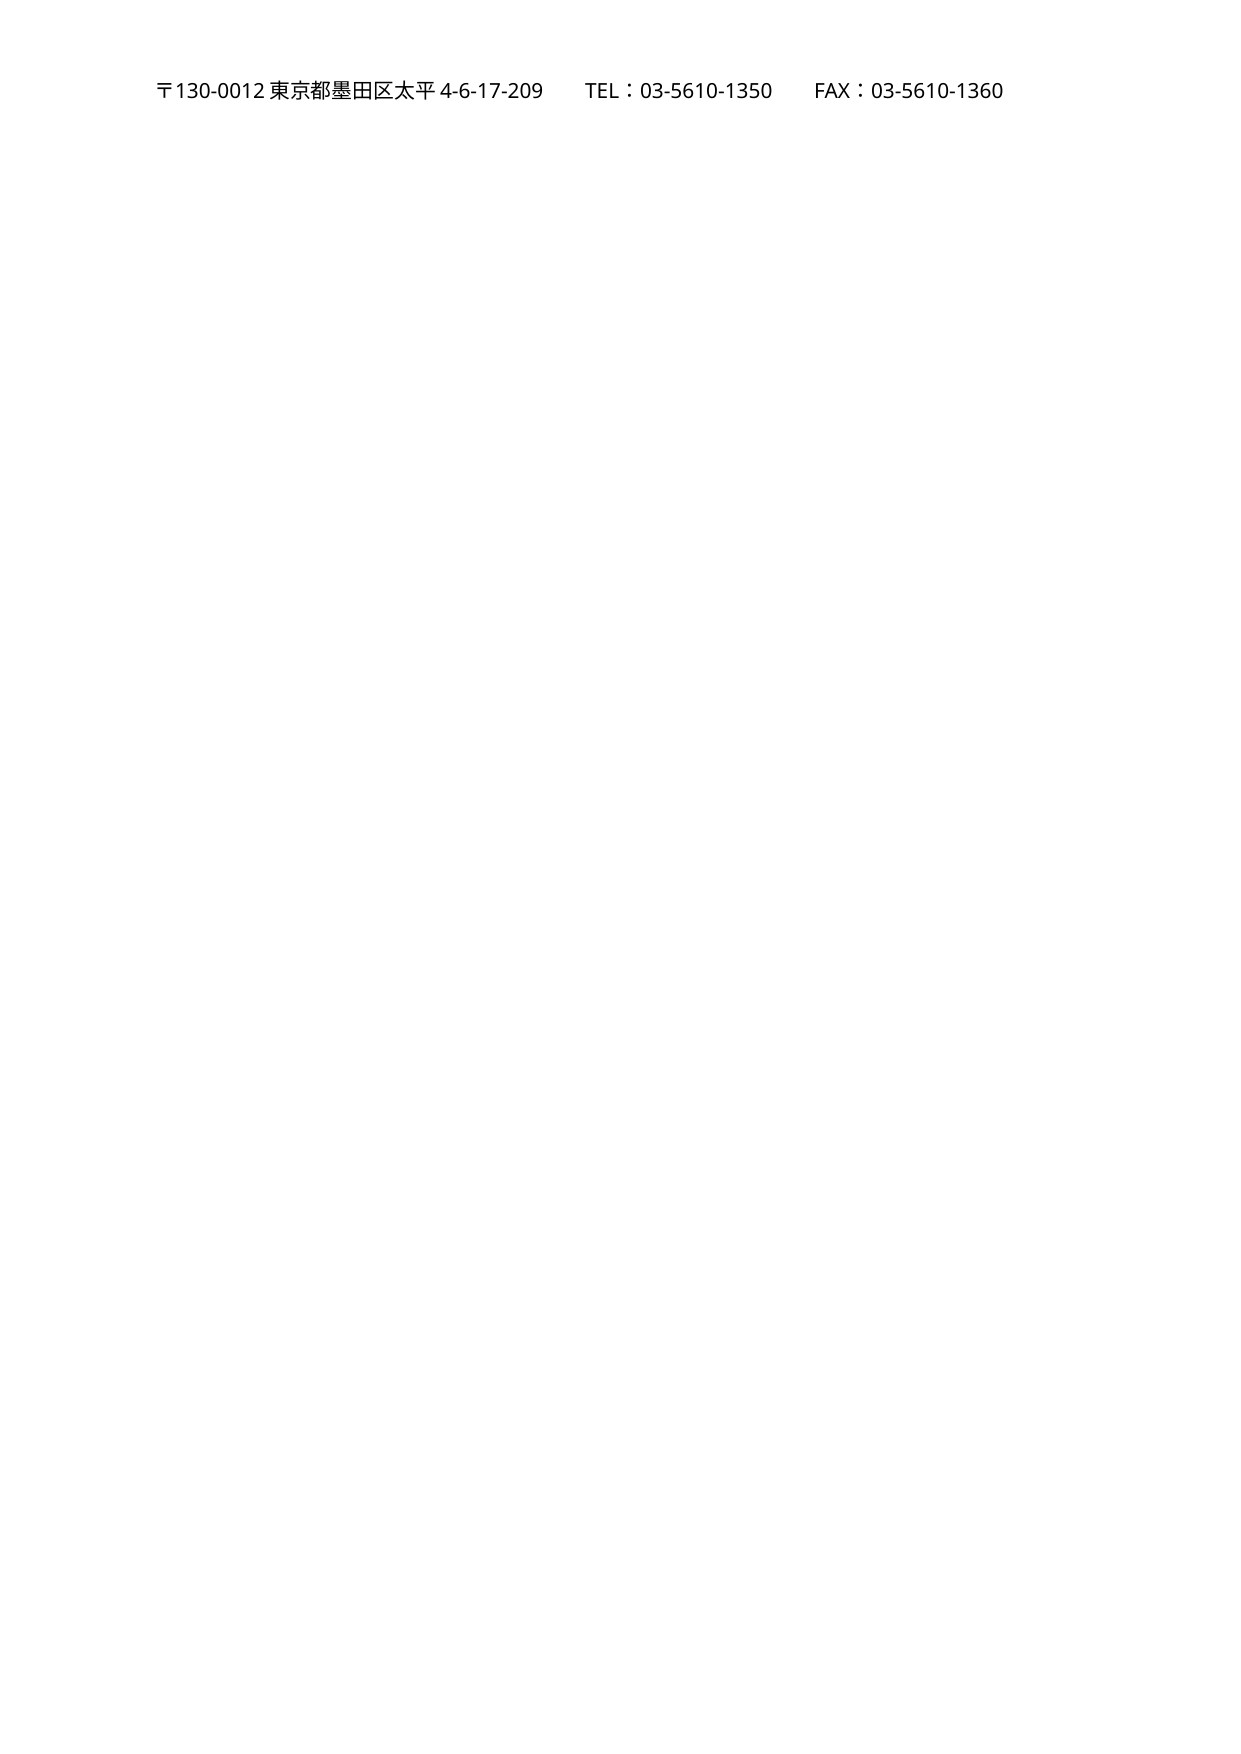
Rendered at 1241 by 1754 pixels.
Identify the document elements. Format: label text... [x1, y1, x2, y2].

text 〒130-0012東京都墨田区太平4-6-17-209 TEL：03-5610-1350 FAX：03-5610-1360 [112, 71, 1128, 109]
